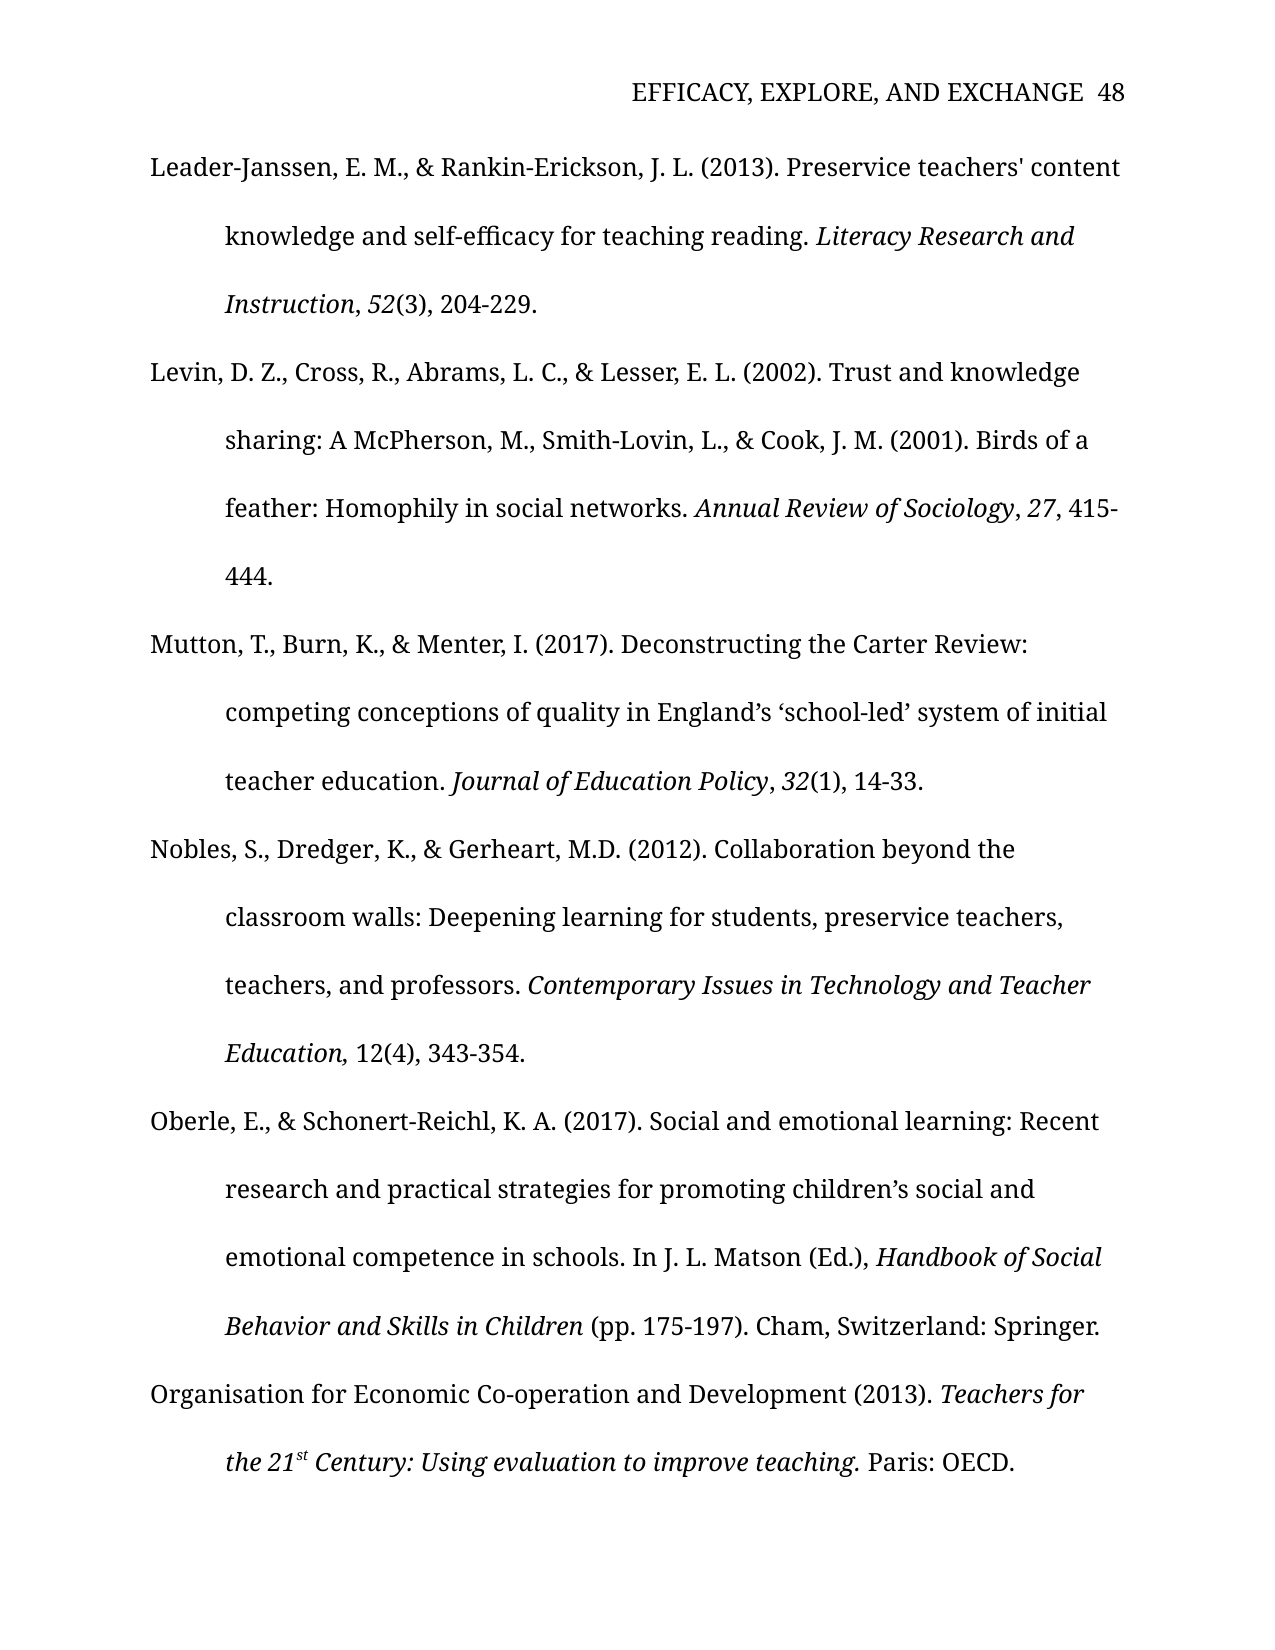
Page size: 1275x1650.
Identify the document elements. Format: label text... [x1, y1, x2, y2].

text Mutton, T., Burn, K., & Menter, I. (2017). Deconstructing the Carter Review: competing conceptions of quality in England’s ‘school-led’ system of initial teacher education. Journal of Education Policy, 32(1), 14-33. [150, 627, 1125, 797]
text Oberle, E., & Schonert-Reichl, K. A. (2017). Social and emotional learning: Recent research and practical strategies for promoting children’s social and emotional competence in schools. In J. L. Matson (Ed.), Handbook of Social Behavior and Skills in Children (pp. 175-197). Cham, Switzerland: Springer. [150, 1104, 1125, 1342]
text Levin, D. Z., Cross, R., Abrams, L. C., & Lesser, E. L. (2002). Trust and knowledge sharing: A McPherson, M., Smith-Lovin, L., & Cook, J. M. (2001). Birds of a feather: Homophily in social networks. Annual Review of Sociology, 27, 415-444. [150, 354, 1125, 593]
text Organisation for Economic Co-operation and Development (2013). Teachers for the 21st Century: Using evaluation to improve teaching. Paris: OECD. [150, 1376, 1125, 1478]
text Leader-Janssen, E. M., & Rankin-Erickson, J. L. (2013). Preservice teachers' content knowledge and self-efficacy for teaching reading. Literacy Research and Instruction, 52(3), 204-229. [150, 150, 1125, 320]
text Nobles, S., Dredger, K., & Gerheart, M.D. (2012). Collaboration beyond the classroom walls: Deepening learning for students, preservice teachers, teachers, and professors. Contemporary Issues in Technology and Teacher Education, 12(4), 343-354. [150, 831, 1125, 1070]
